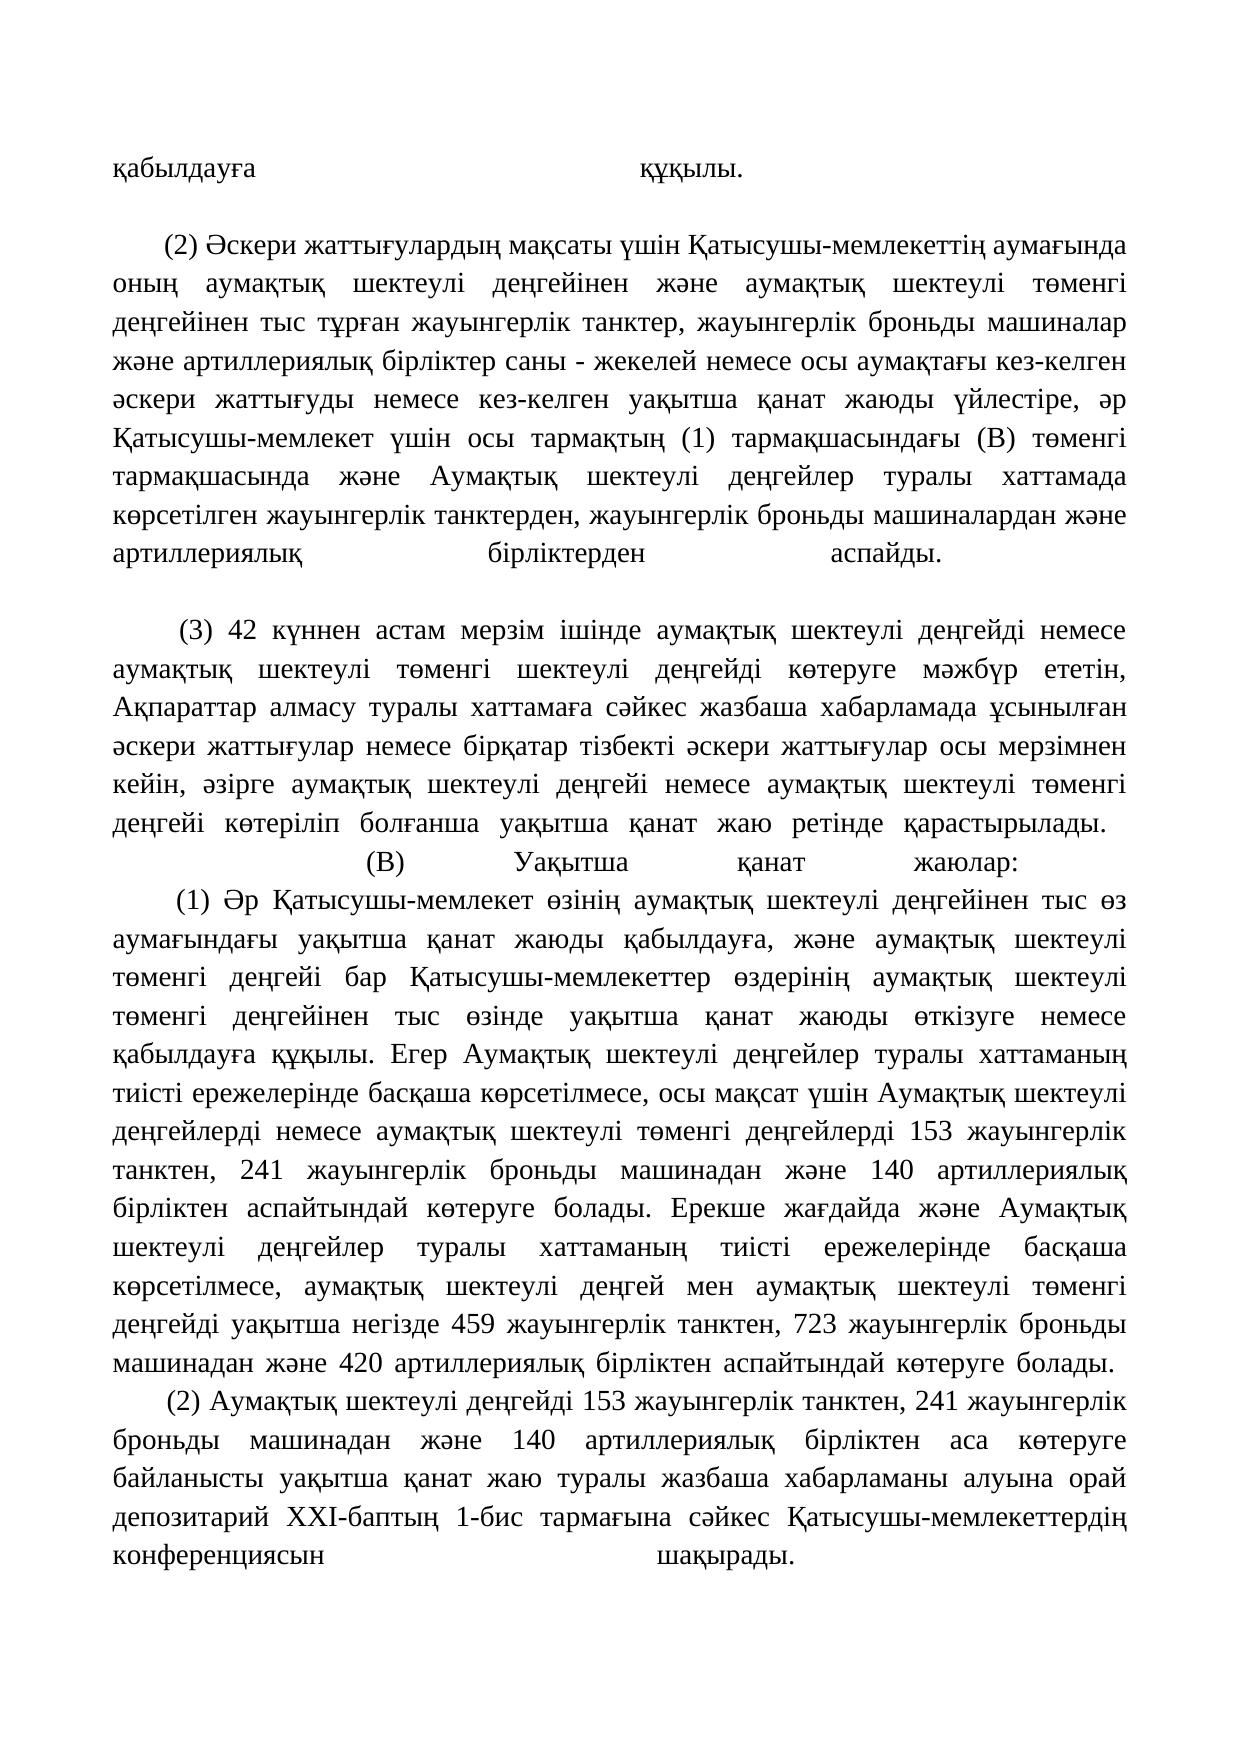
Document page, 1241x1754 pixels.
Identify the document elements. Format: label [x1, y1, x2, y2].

text [112, 150, 1128, 1571]
